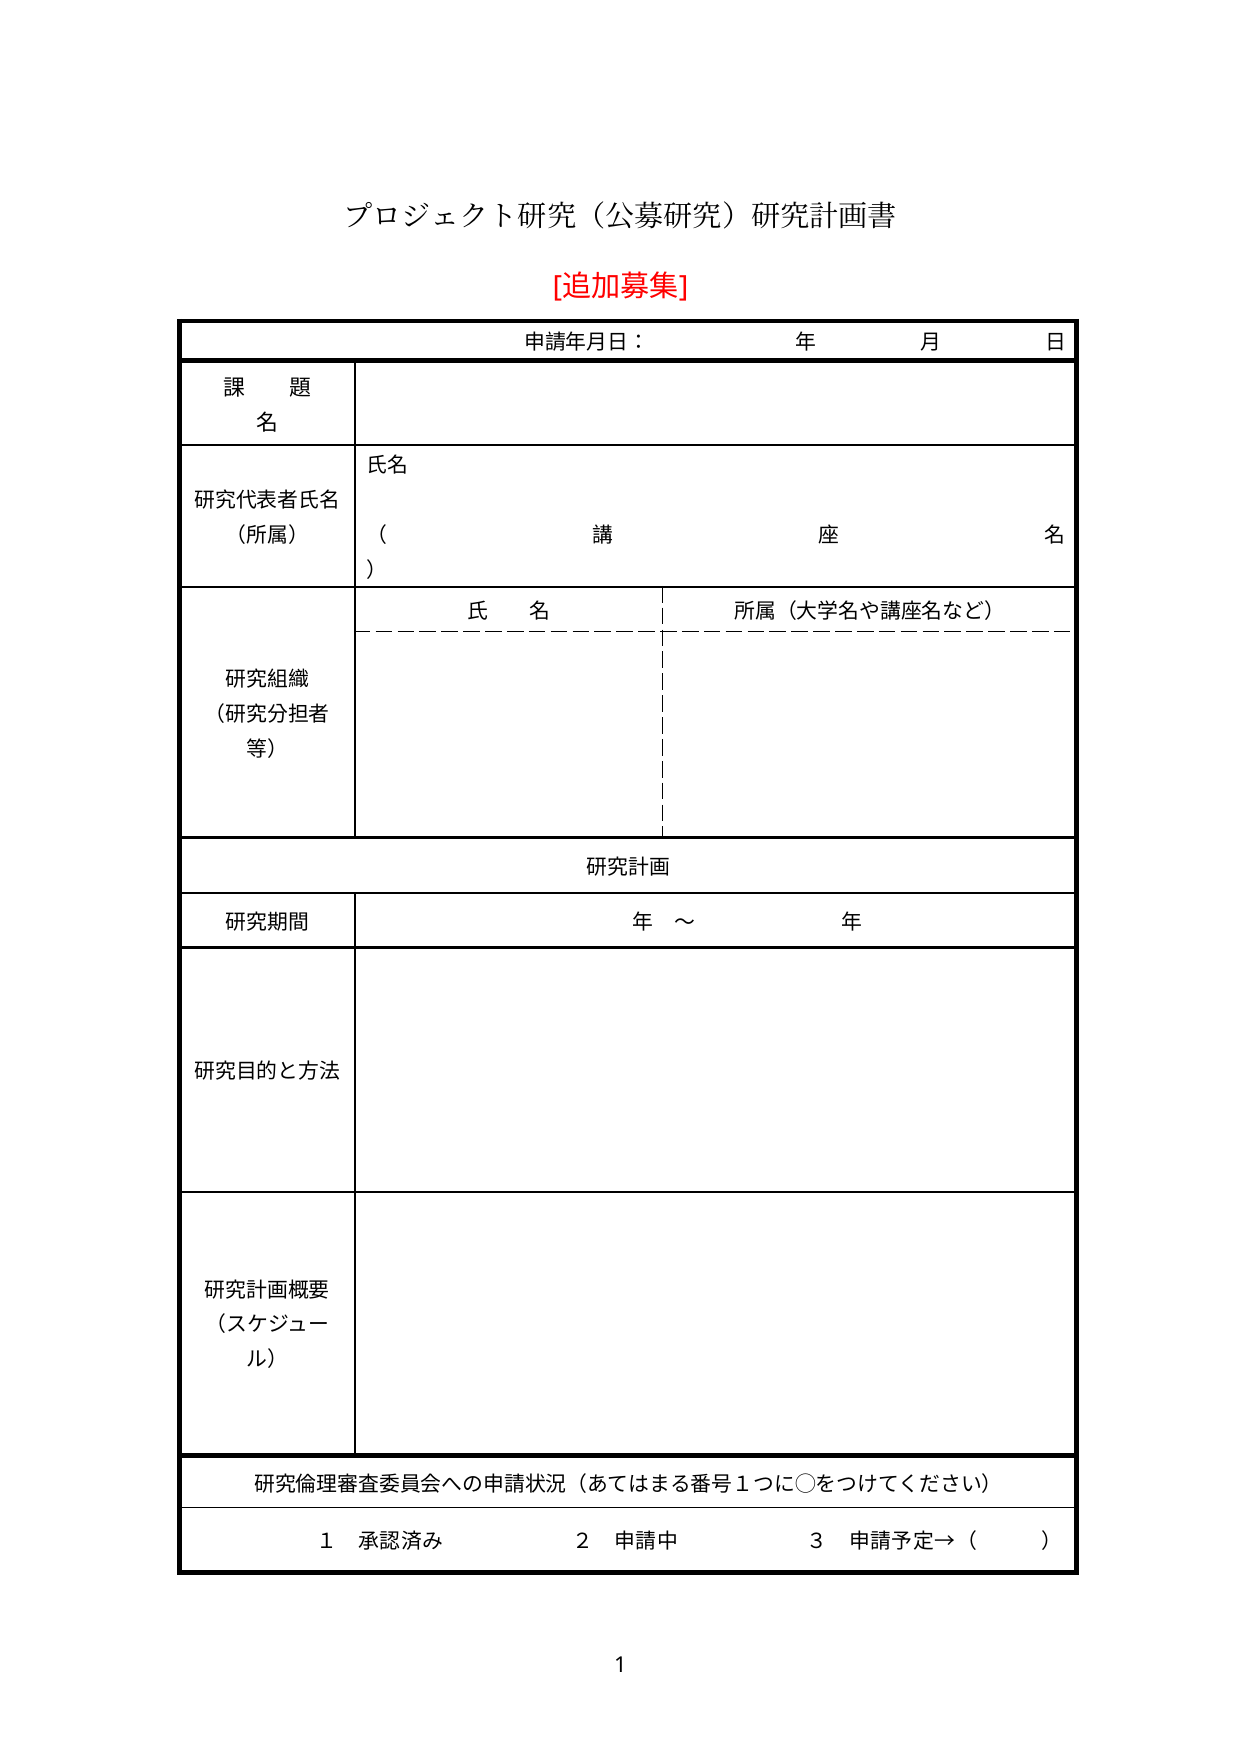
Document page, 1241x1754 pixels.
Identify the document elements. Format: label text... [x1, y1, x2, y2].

table_cell 年 ～ 年 [356, 894, 1074, 946]
table_cell [356, 1193, 1074, 1453]
table_cell 所属（大学名や講座名など） [663, 588, 1074, 631]
table_cell [356, 631, 662, 836]
table_cell 研究倫理審査委員会への申請状況（あてはまる番号１つに◯をつけてください） [182, 1458, 1074, 1507]
table_cell [356, 363, 1074, 444]
table_cell 研究計画 [182, 839, 1074, 892]
table_cell 研究組織 （研究分担者等） [182, 588, 354, 836]
text [追加募集] [177, 249, 1063, 319]
table_cell 研究目的と方法 [182, 949, 354, 1191]
text プロジェクト研究（公募研究）研究計画書 [177, 179, 1063, 249]
table_cell 研究期間 [182, 894, 354, 946]
table_cell 研究計画概要 （スケジュール） [182, 1193, 354, 1453]
table_cell 氏名 （講座名 ） [356, 446, 1074, 586]
table_cell 氏 名 [356, 588, 662, 631]
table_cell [182, 1508, 1074, 1570]
table_cell 課 題 名 [182, 363, 354, 444]
table_cell [356, 949, 1074, 1191]
table_cell [663, 631, 1074, 836]
table_cell 研究代表者氏名 （所属） [182, 446, 354, 586]
table_header 申請年月日： 年 月 日 [182, 323, 1074, 358]
